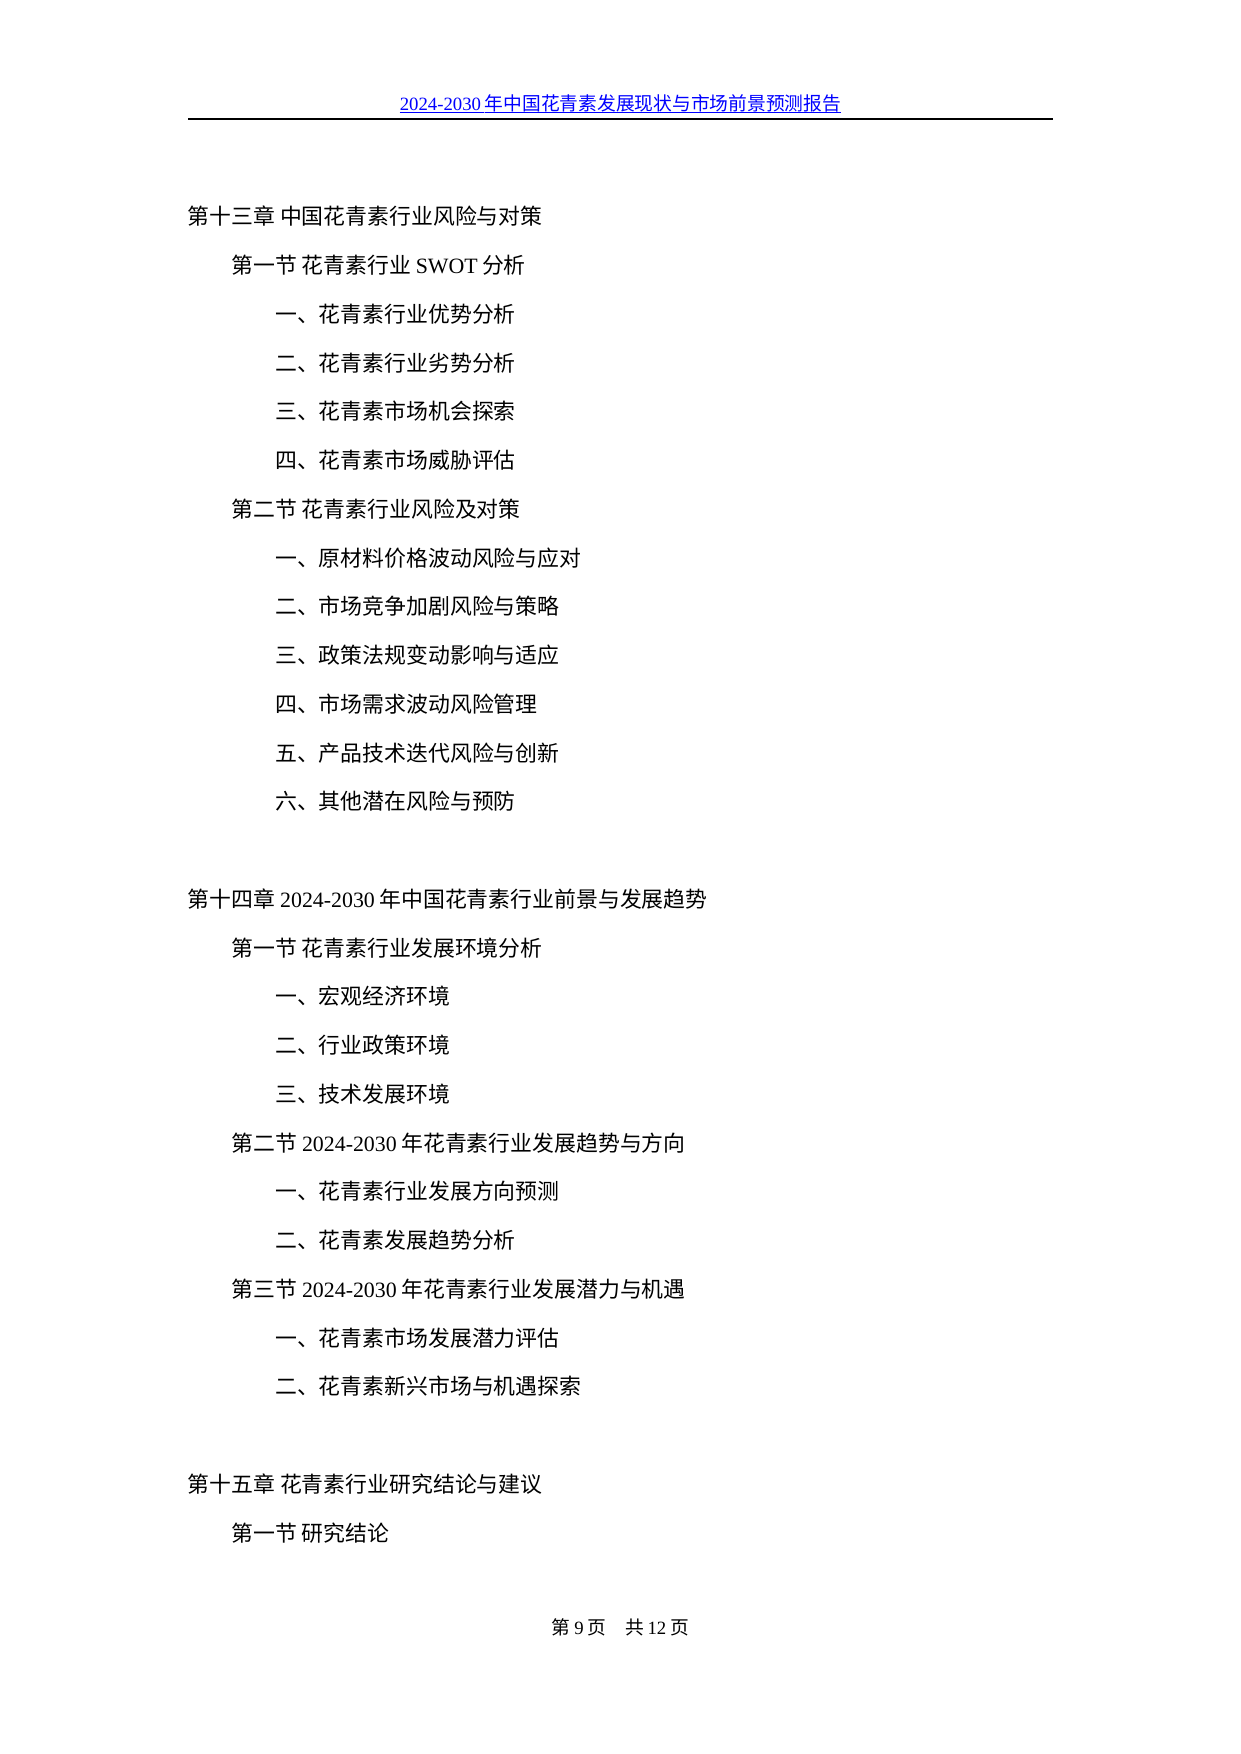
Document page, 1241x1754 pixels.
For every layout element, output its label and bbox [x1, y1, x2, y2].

text [187, 150, 1053, 1548]
